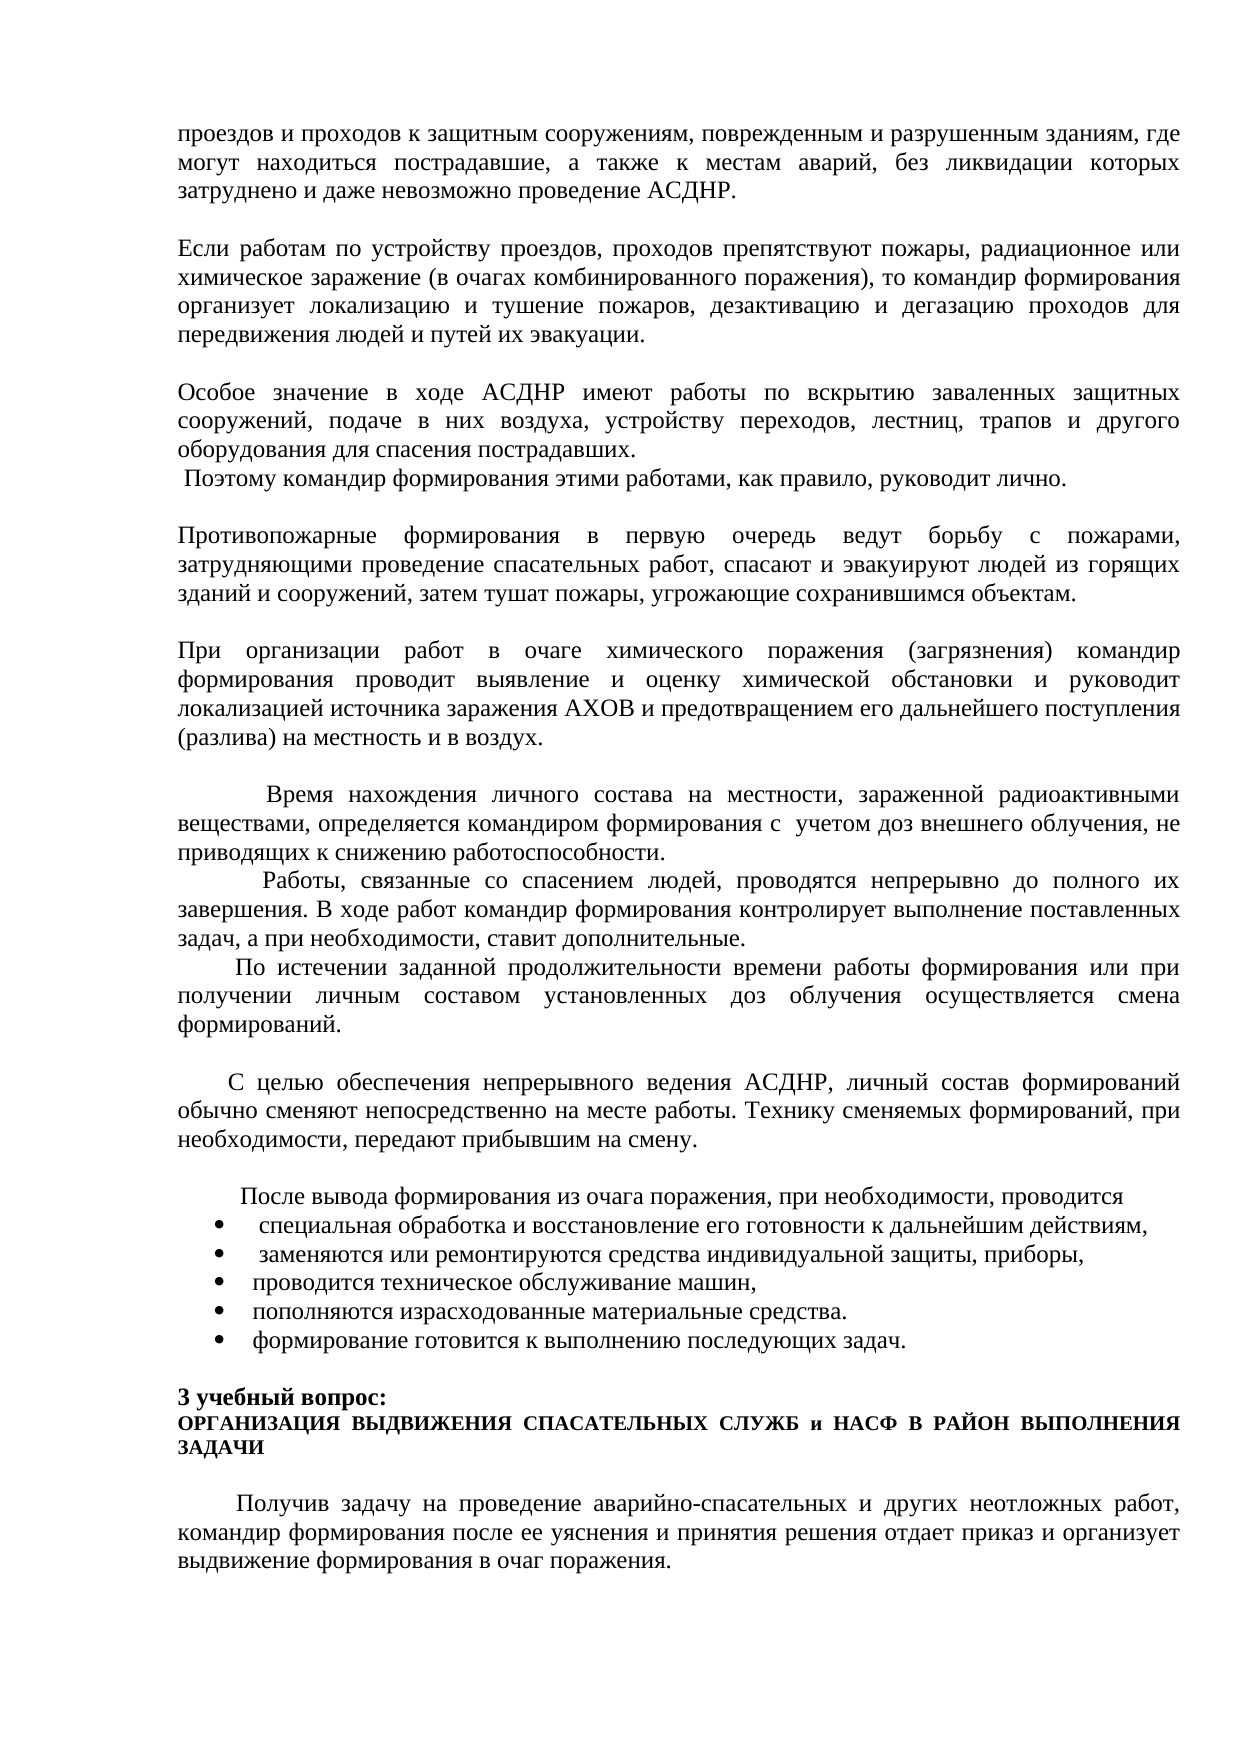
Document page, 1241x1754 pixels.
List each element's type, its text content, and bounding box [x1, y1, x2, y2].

list формирование готовится к выполнению последующих задач. [215, 1325, 1181, 1354]
list заменяются или ремонтируются средства индивидуальной защиты, приборы, [215, 1239, 1181, 1267]
text При организации работ в очаге химического поражения (загрязнения) командир формирования проводит выявление и оценку химической обстановки и руководит локализацией источника заражения АХОВ и предотвращением его дальнейшего поступления (разлива) на местность и в воздух. [177, 636, 1181, 751]
list пополняются израсходованные материальные средства. [215, 1296, 1181, 1325]
text Особое значение в ходе АСДНР имеют работы по вскрытию заваленных защитных сооружений, подаче в них воздуха, устройству переходов, лестниц, трапов и другого оборудования для спасения пострадавших. [177, 377, 1181, 463]
text Если работам по устройству проездов, проходов препятствуют пожары, радиационное или химическое заражение (в очагах комбинированного поражения), то командир формирования организует локализацию и тушение пожаров, дезактивацию и дегазацию проходов для передвижения людей и путей их эвакуации. [177, 233, 1181, 348]
text Противопожарные формирования в первую очередь ведут борьбу с пожарами, затрудняющими проведение спасательных работ, спасают и эвакуируют людей из горящих зданий и сооружений, затем тушат пожары, угрожающие сохранившимся объектам. [177, 521, 1181, 607]
text По истечении заданной продолжительности времени работы формирования или при получении личным составом установленных доз облучения осуществляется смена формирований. [177, 952, 1181, 1038]
list проводится техническое обслуживание машин, [215, 1267, 1181, 1296]
text Работы, связанные со спасением людей, проводятся непрерывно до полного их завершения. В ходе работ командир формирования контролирует выполнение поставленных задач, а при необходимости, ставит дополнительные. [177, 866, 1181, 952]
text 3 учебный вопрос: [177, 1382, 1181, 1411]
text ОРГАНИЗАЦИЯ ВЫДВИЖЕНИЯ СПАСАТЕЛЬНЫХ СЛУЖБ и НАСФ В РАЙОН ВЫПОЛНЕНИЯ ЗАДАЧИ [177, 1411, 1181, 1459]
text Получив задачу на проведение аварийно-спасательных и других неотложных работ, командир формирования после ее уяснения и принятия решения отдает приказ и организует выдвижение формирования в очаг поражения. [177, 1488, 1181, 1574]
text С целью обеспечения непрерывного ведения АСДНР, личный состав формирований обычно сменяют непосредственно на месте работы. Технику сменяемых формирований, при необходимости, передают прибывшим на смену. [177, 1067, 1181, 1153]
text Поэтому командир формирования этими работами, как правило, руководит лично. [177, 463, 1181, 492]
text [177, 118, 1181, 204]
text Время нахождения личного состава на местности, зараженной радиоактивными веществами, определяется командиром формирования с учетом доз внешнего облучения, не приводящих к снижению работоспособности. [177, 779, 1181, 866]
list специальная обработка и восстановление его готовности к дальнейшим действиям, [215, 1210, 1181, 1239]
text После вывода формирования из очага поражения, при необходимости, проводится [177, 1181, 1181, 1210]
